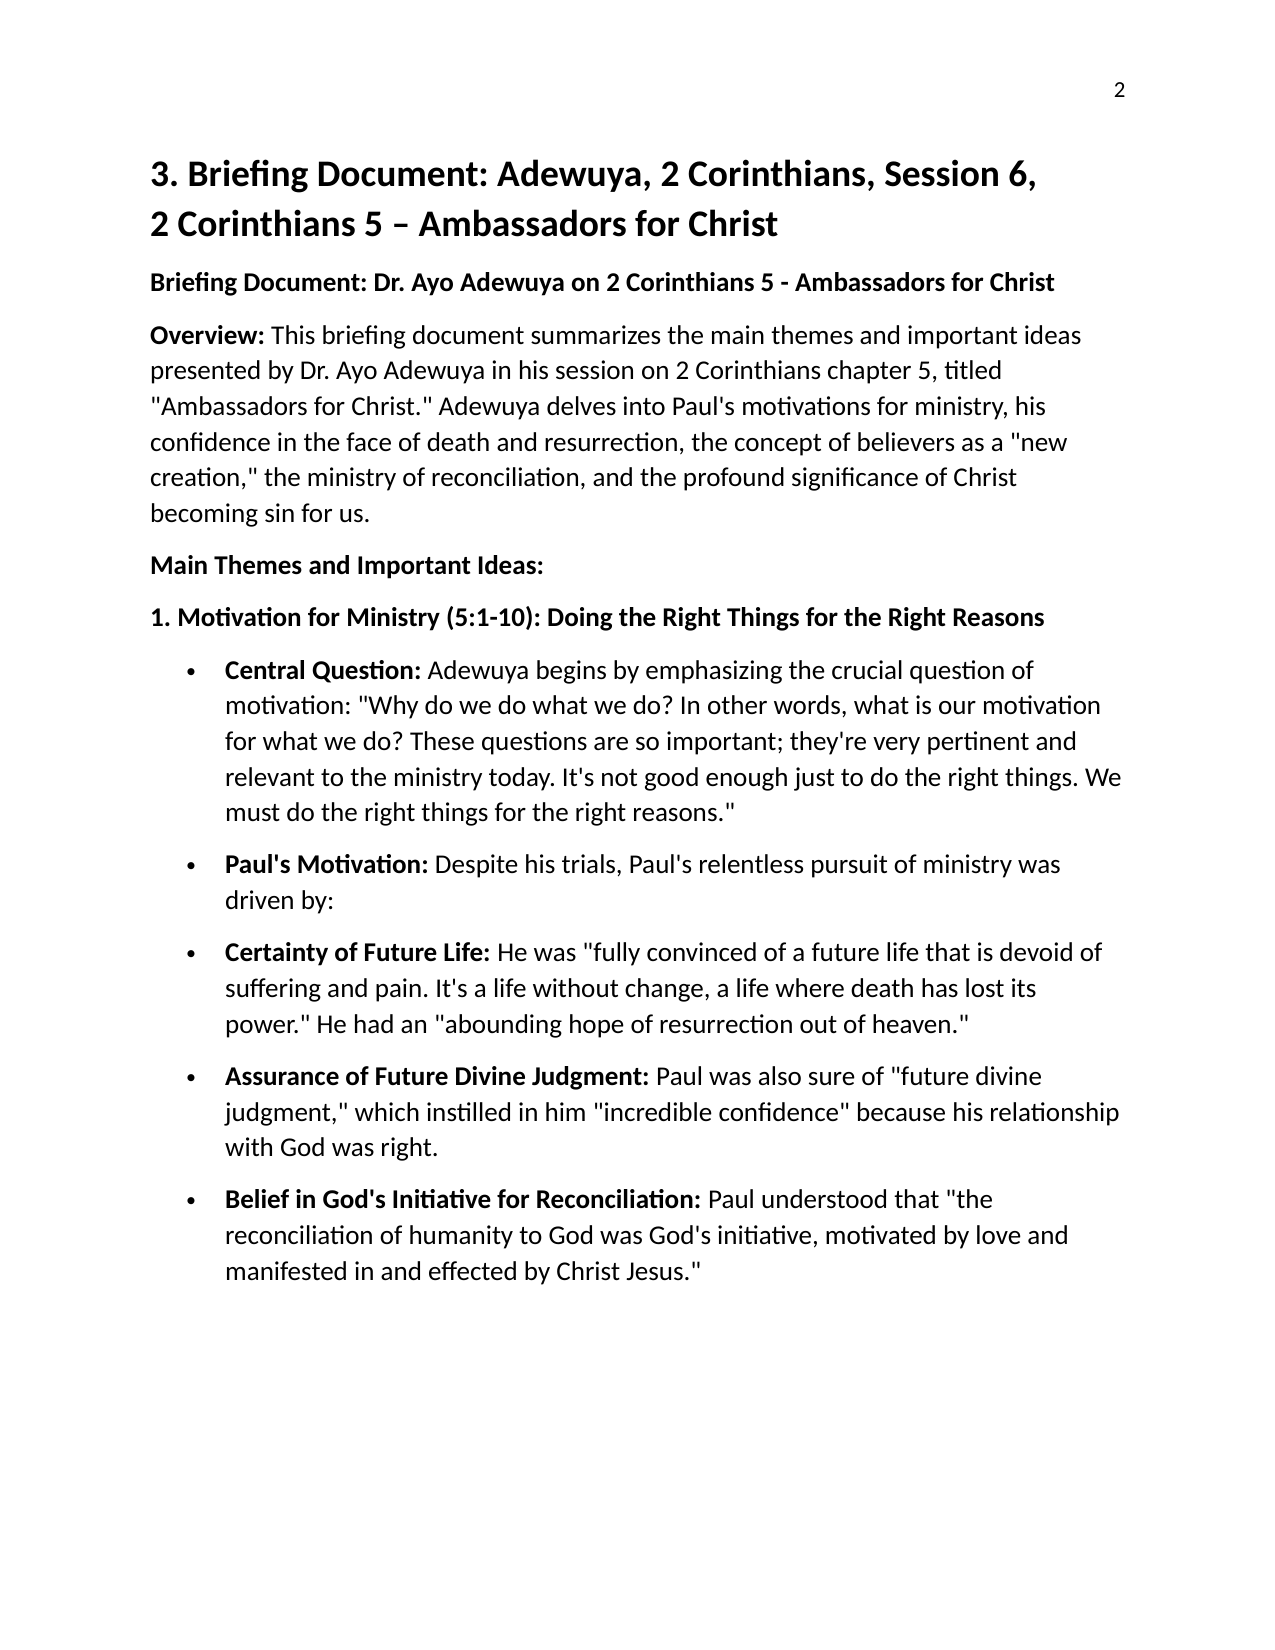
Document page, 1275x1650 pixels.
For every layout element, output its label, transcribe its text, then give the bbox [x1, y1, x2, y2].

list Central Question: Adewuya begins by emphasizing the crucial question of motivation: "Why do we do what we do? In other words, what is our motivation for what we do? These questions are so important; they're very pertinent and relevant to the ministry today. It's not good enough just to do the right things. We must do the right things for the right reasons." [187, 653, 1125, 828]
text 1. Motivation for Ministry (5:1-10): Doing the Right Things for the Right Reasons [150, 601, 1125, 634]
text Overview: This briefing document summarizes the main themes and important ideas presented by Dr. Ayo Adewuya in his session on 2 Corinthians chapter 5, titled "Ambassadors for Christ." Adewuya delves into Paul's motivations for ministry, his confidence in the face of death and resurrection, the concept of believers as a "new creation," the ministry of reconciliation, and the profound significance of Christ becoming sin for us. [150, 318, 1125, 529]
list Assurance of Future Divine Judgment: Paul was also sure of "future divine judgment," which instilled in him "incredible confidence" because his relationship with God was right. [187, 1059, 1125, 1163]
list Belief in God's Initiative for Reconciliation: Paul understood that "the reconciliation of humanity to God was God's initiative, motivated by love and manifested in and effected by Christ Jesus." [187, 1183, 1125, 1287]
list Paul's Motivation: Despite his trials, Paul's relentless pursuit of ministry was driven by: [187, 848, 1125, 916]
text Briefing Document: Dr. Ayo Adewuya on 2 Corinthians 5 - Ambassadors for Christ [150, 266, 1125, 299]
list Certainty of Future Life: He was "fully convinced of a future life that is devoid of suffering and pain. It's a life without change, a life where death has lost its power." He had an "abounding hope of resurrection out of heaven." [187, 936, 1125, 1040]
text 3. Briefing Document: Adewuya, 2 Corinthians, Session 6, 2 Corinthians 5 – Ambassadors for Christ [150, 150, 1125, 245]
text Main Themes and Important Ideas: [150, 548, 1125, 581]
